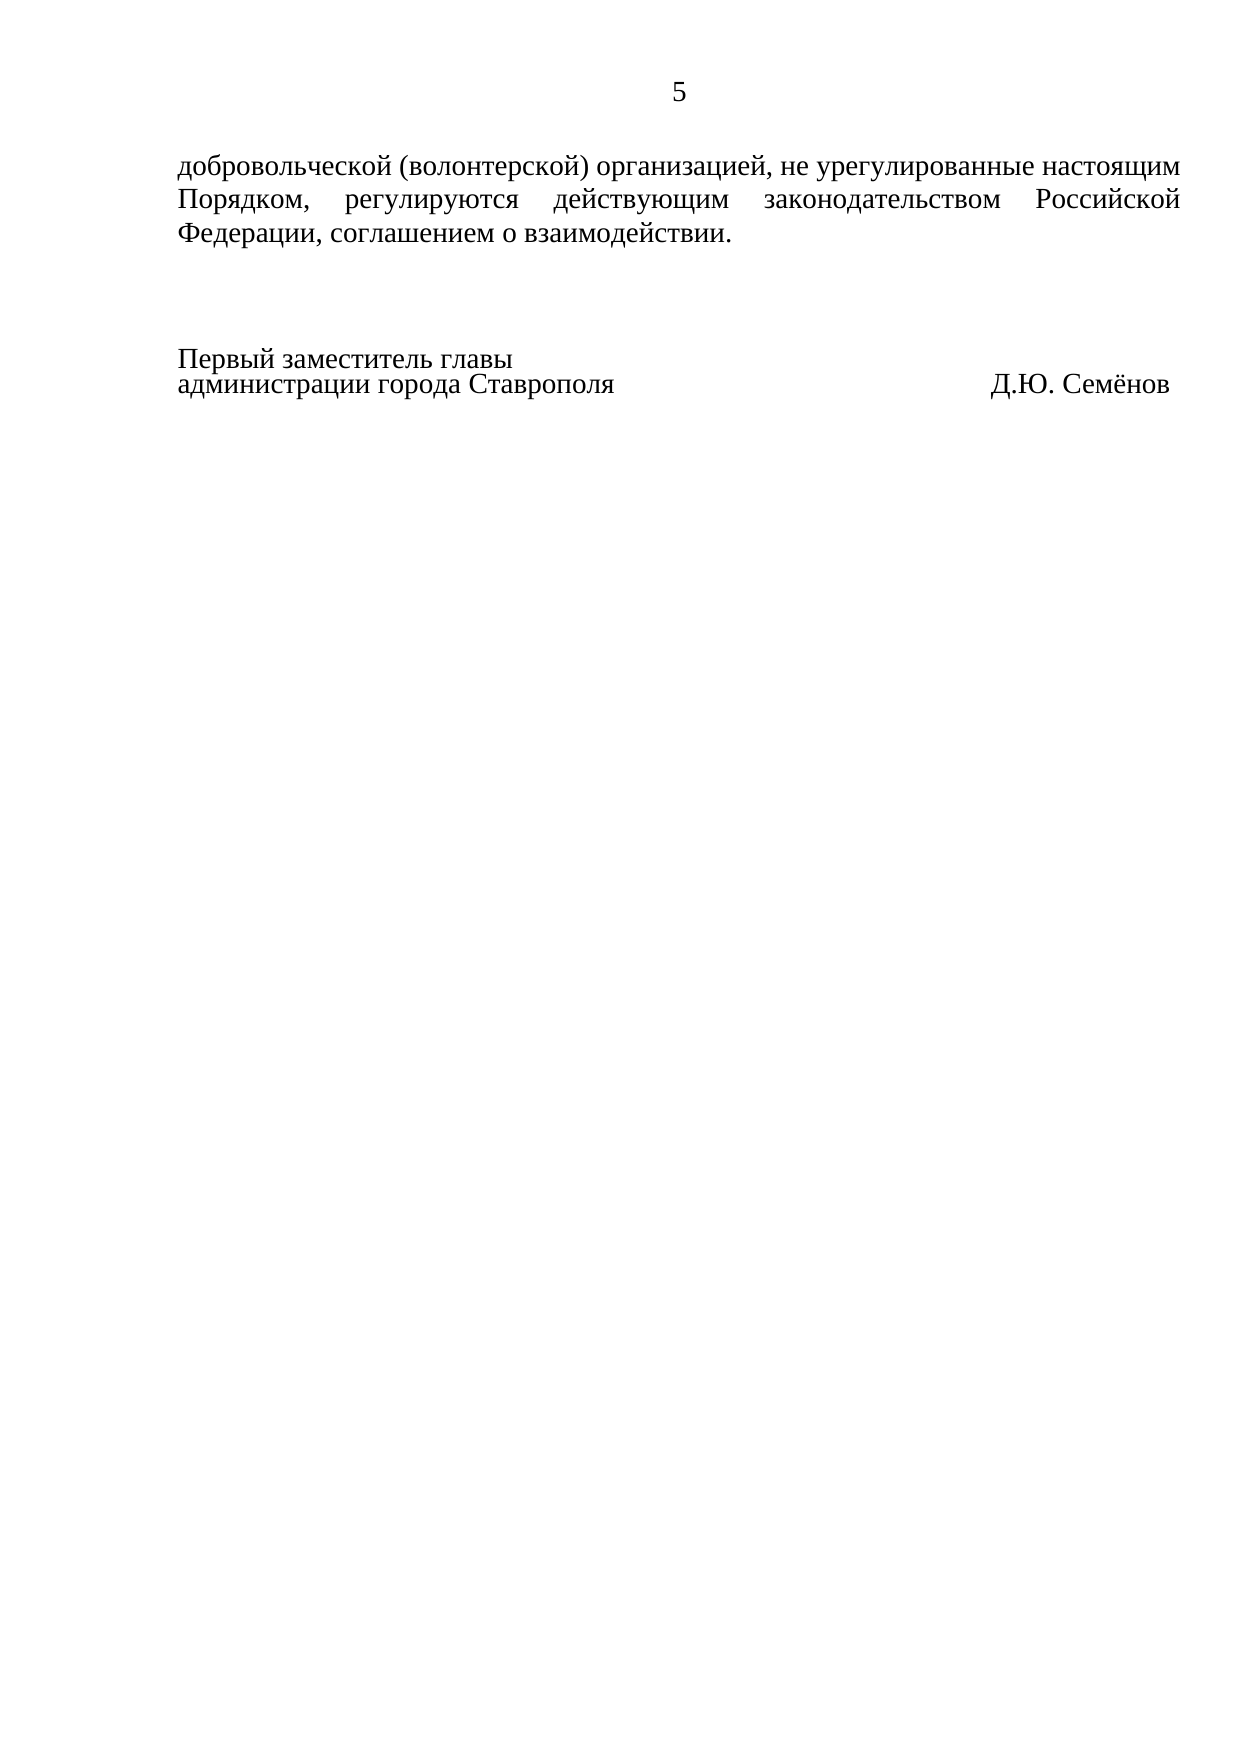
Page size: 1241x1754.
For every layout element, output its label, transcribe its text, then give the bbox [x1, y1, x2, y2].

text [177, 148, 1181, 248]
table_header Первый заместитель главы администрации города Ставрополя [166, 349, 664, 399]
table_header Д.Ю. Семёнов [664, 349, 1181, 399]
